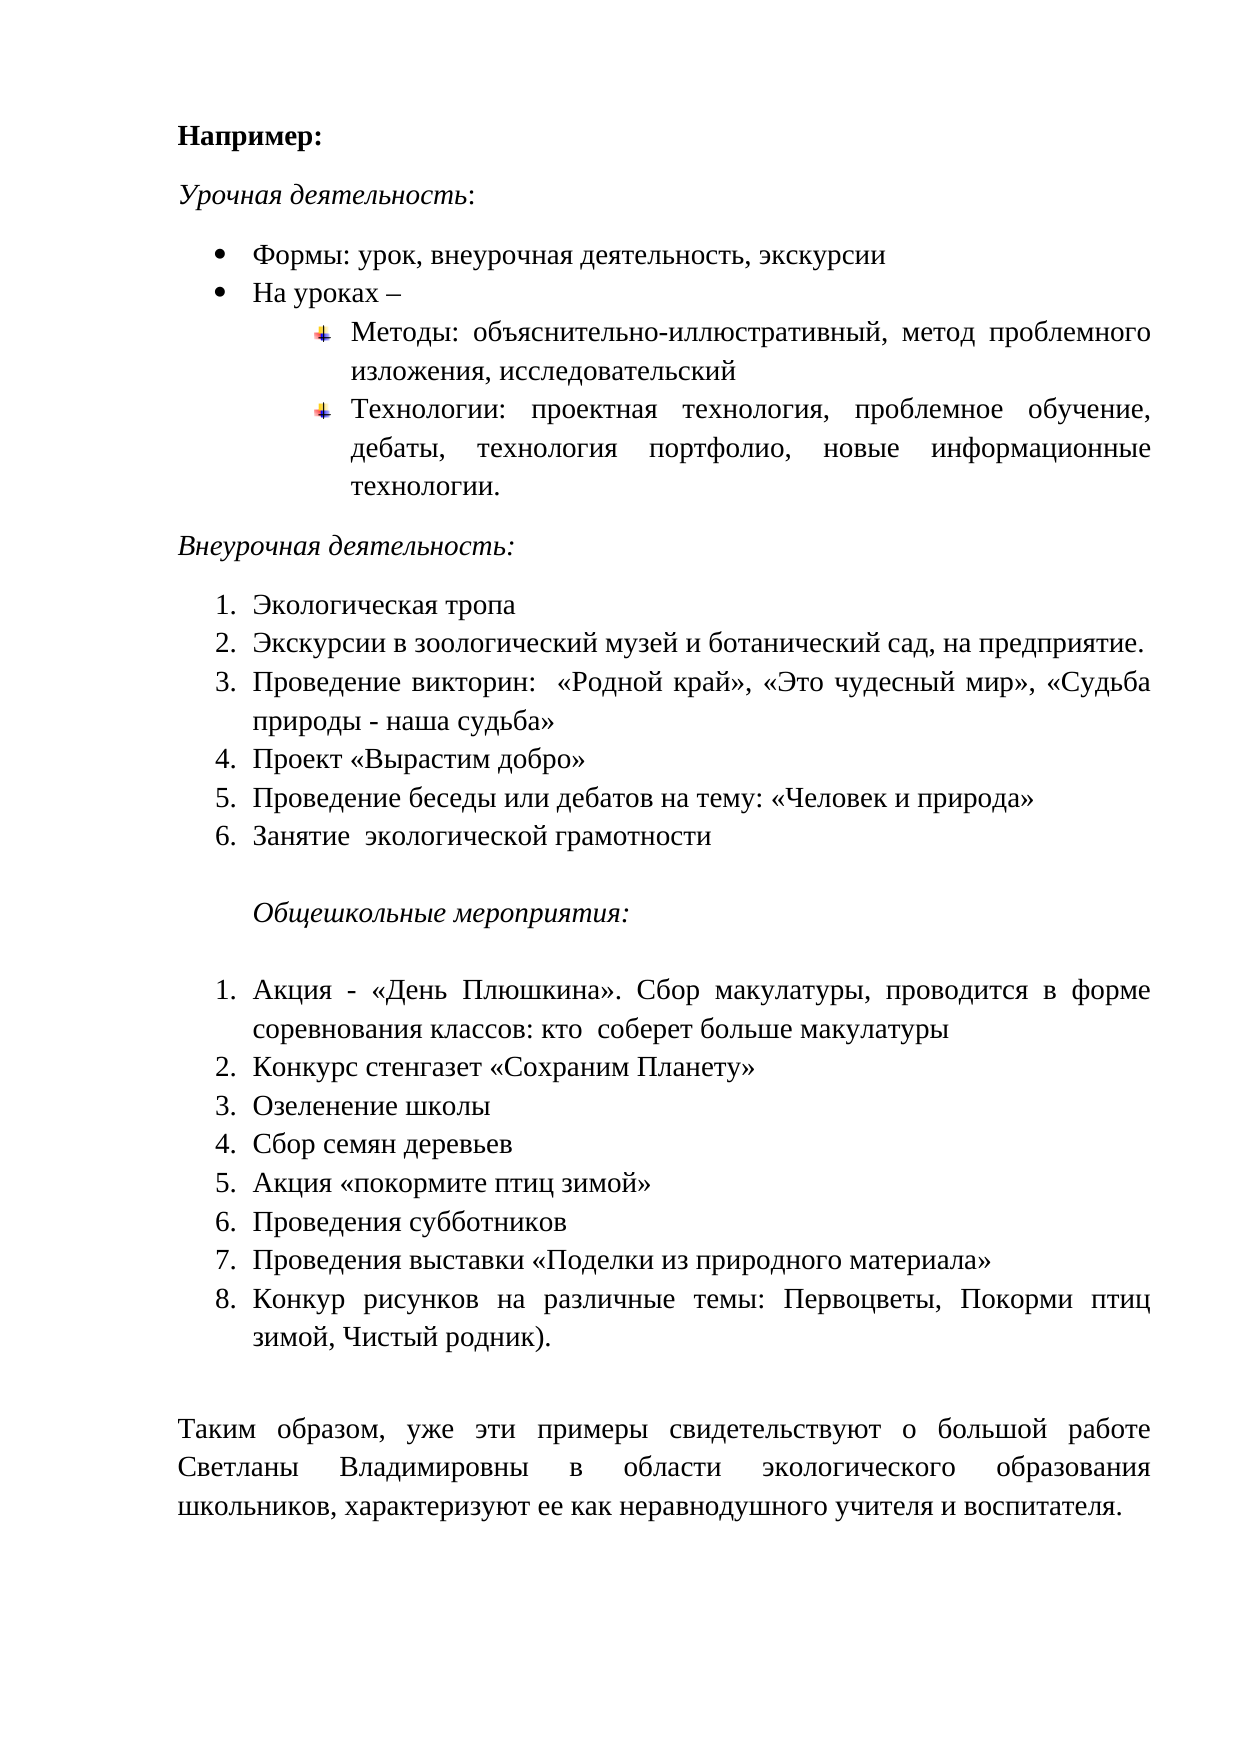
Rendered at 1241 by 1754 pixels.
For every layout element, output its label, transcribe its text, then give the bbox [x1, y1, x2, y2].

text Внеурочная деятельность: [177, 528, 1152, 561]
list Проведение викторин: «Родной край», «Это чудесный мир», «Судьба природы - наша судьба» [215, 664, 1152, 736]
list Озеленение школы [215, 1088, 1152, 1122]
list Технологии: проектная технология, проблемное обучение, дебаты, технология портфолио, новые информационные технологии. [313, 391, 1152, 502]
picture [314, 401, 331, 419]
list Сбор семян деревьев [215, 1127, 1152, 1160]
list Методы: объяснительно-иллюстративный, метод проблемного изложения, исследовательский [313, 314, 1152, 386]
list Проект «Вырастим добро» [215, 741, 1152, 775]
picture [314, 324, 331, 342]
list Проведение беседы или дебатов на тему: «Человек и природа» [215, 780, 1152, 813]
list Экскурсии в зоологический музей и ботанический сад, на предприятие. [215, 626, 1152, 659]
text Таким образом, уже эти примеры свидетельствуют о большой работе Светланы Владимировны в области экологического образования школьников, характеризуют ее как неравнодушного учителя и воспитателя. [177, 1411, 1152, 1522]
text Урочная деятельность: [177, 177, 1152, 211]
list Занятие экологической грамотности [215, 818, 1152, 852]
list Экологическая тропа [215, 587, 1152, 621]
list На уроках – [215, 276, 1152, 309]
text Например: [177, 118, 1152, 152]
list Акция «покормите птиц зимой» [215, 1165, 1152, 1199]
list Общешкольные мероприятия: [252, 895, 1152, 929]
list Проведения выставки «Поделки из природного материала» [215, 1242, 1152, 1276]
list Акция - «День Плюшкина». Сбор макулатуры, проводится в форме соревнования классов: кто соберет больше макулатуры [215, 972, 1152, 1044]
list Конкур рисунков на различные темы: Первоцветы, Покорми птиц зимой, Чистый родник). [215, 1281, 1152, 1353]
list Проведения субботников [215, 1204, 1152, 1237]
list Формы: урок, внеурочная деятельность, экскурсии [215, 237, 1152, 271]
list Конкурс стенгазет «Сохраним Планету» [215, 1049, 1152, 1083]
